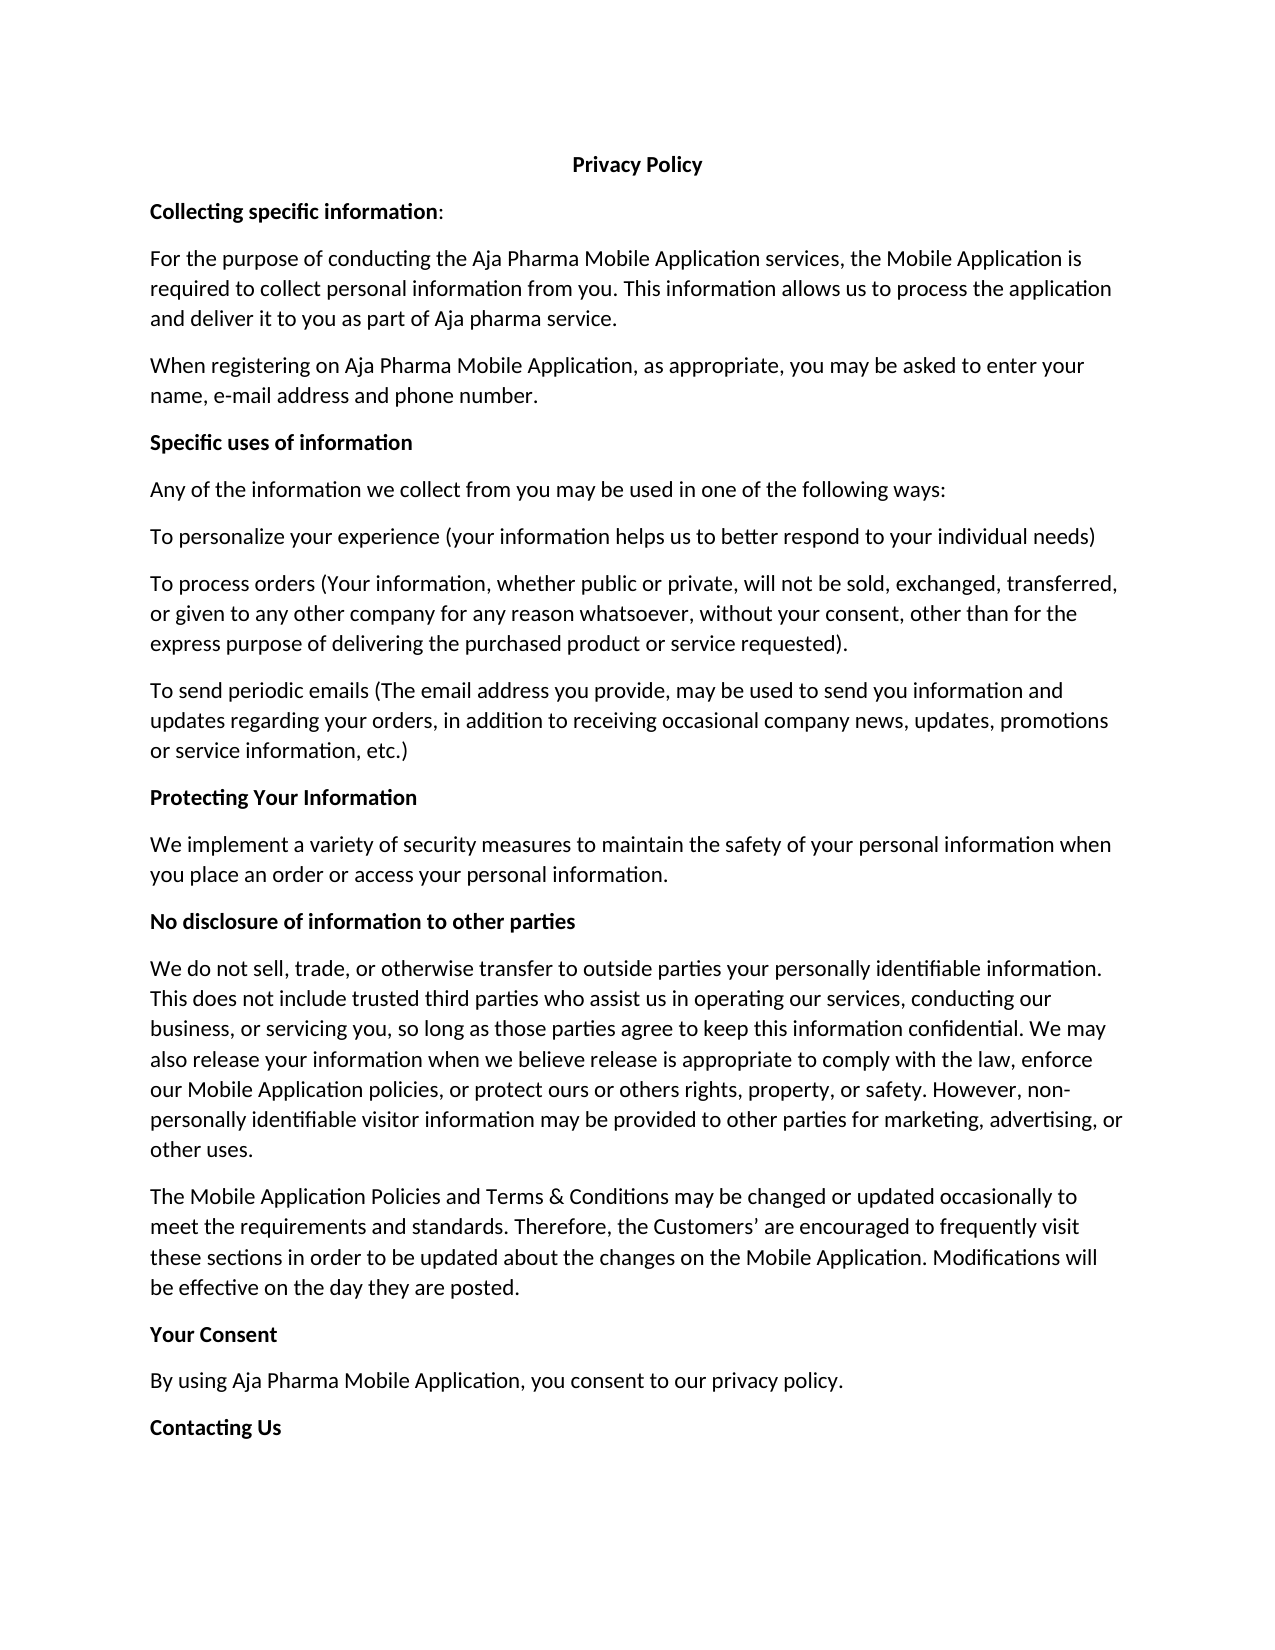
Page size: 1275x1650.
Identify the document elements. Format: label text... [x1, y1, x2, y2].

text We implement a variety of security measures to maintain the safety of your personal information when you place an order or access your personal information. [150, 830, 1125, 888]
text Privacy Policy [150, 150, 1125, 178]
text To process orders (Your information, whether public or private, will not be sold, exchanged, transferred, or given to any other company for any reason whatsoever, without your consent, other than for the express purpose of delivering the purchased product or service requested). [150, 569, 1125, 657]
text By using Aja Pharma Mobile Application, you consent to our privacy policy. [150, 1367, 1125, 1395]
text The Mobile Application Policies and Terms & Conditions may be changed or updated occasionally to meet the requirements and standards. Therefore, the Customers’ are encouraged to frequently visit these sections in order to be updated about the changes on the Mobile Application. Modifications will be effective on the day they are posted. [150, 1182, 1125, 1301]
text To personalize your experience (your information helps us to better respond to your individual needs) [150, 522, 1125, 550]
text For the purpose of conducting the Aja Pharma Mobile Application services, the Mobile Application is required to collect personal information from you. This information allows us to process the application and deliver it to you as part of Aja pharma service. [150, 244, 1125, 332]
text Specific uses of information [150, 428, 1125, 456]
text Your Consent [150, 1320, 1125, 1348]
text Protecting Your Information [150, 783, 1125, 811]
text Collecting specific information: [150, 197, 1125, 225]
text No disclosure of information to other parties [150, 907, 1125, 935]
text To send periodic emails (The email address you provide, may be used to send you information and updates regarding your orders, in addition to receiving occasional company news, updates, promotions or service information, etc.) [150, 676, 1125, 764]
text Contacting Us [150, 1413, 1125, 1442]
text When registering on Aja Pharma Mobile Application, as appropriate, you may be asked to enter your name, e-mail address and phone number. [150, 351, 1125, 409]
text We do not sell, trade, or otherwise transfer to outside parties your personally identifiable information. This does not include trusted third parties who assist us in operating our services, conducting our business, or servicing you, so long as those parties agree to keep this information confidential. We may also release your information when we believe release is appropriate to comply with the law, enforce our Mobile Application policies, or protect ours or others rights, property, or safety. However, non-personally identifiable visitor information may be provided to other parties for marketing, advertising, or other uses. [150, 954, 1125, 1163]
text Any of the information we collect from you may be used in one of the following ways: [150, 475, 1125, 503]
